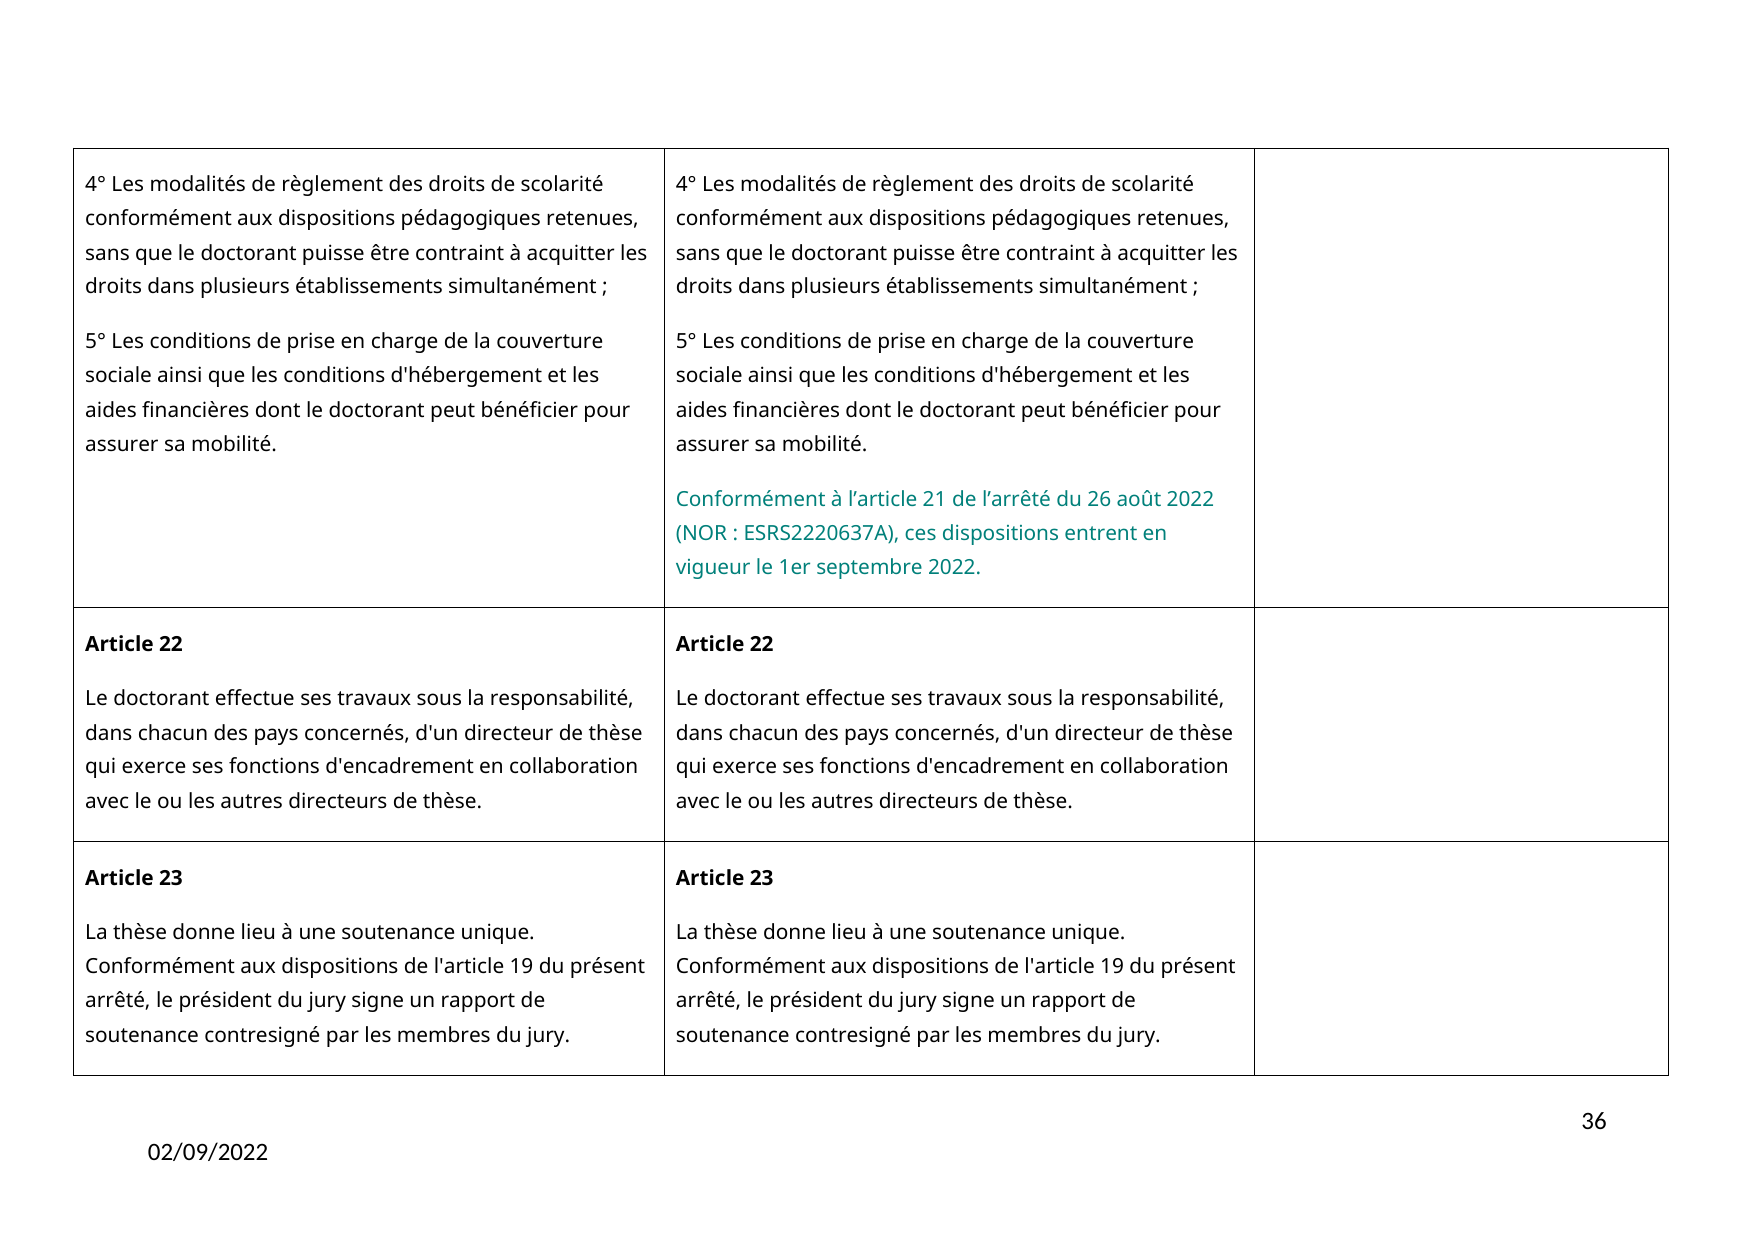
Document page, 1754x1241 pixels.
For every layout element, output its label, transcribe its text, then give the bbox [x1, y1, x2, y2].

table_cell Article 22 Le doctorant effectue ses travaux sous la responsabilité, dans chacun des pays concernés, d'un directeur de thèse qui exerce ses fonctions d'encadrement en collaboration avec le ou les autres directeurs de thèse. [665, 608, 1254, 841]
table_cell [1255, 149, 1668, 607]
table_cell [665, 842, 1254, 1075]
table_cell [665, 149, 1254, 607]
table_cell [1255, 608, 1668, 841]
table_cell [74, 842, 664, 1075]
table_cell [74, 149, 664, 607]
table_cell [1255, 842, 1668, 1075]
table_cell Article 22 Le doctorant effectue ses travaux sous la responsabilité, dans chacun des pays concernés, d'un directeur de thèse qui exerce ses fonctions d'encadrement en collaboration avec le ou les autres directeurs de thèse. [74, 608, 664, 841]
